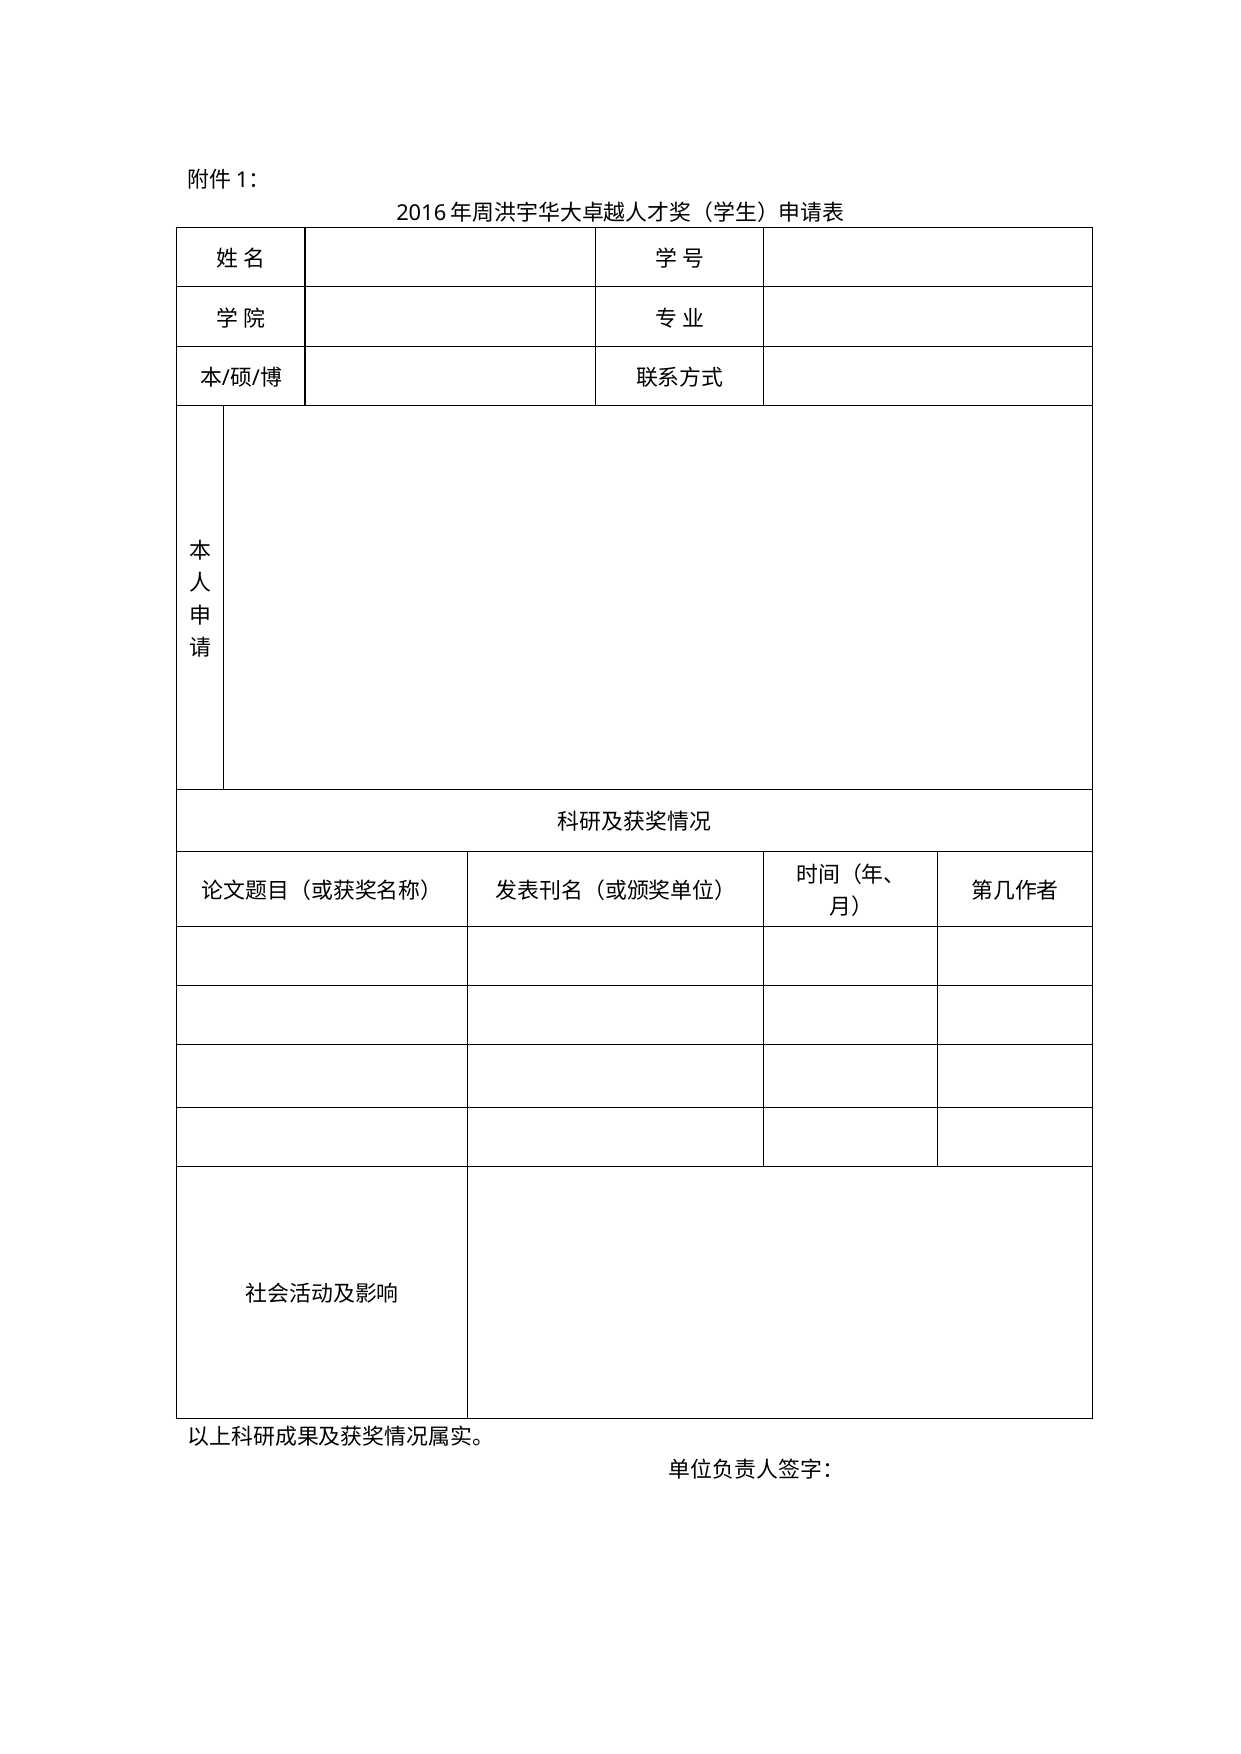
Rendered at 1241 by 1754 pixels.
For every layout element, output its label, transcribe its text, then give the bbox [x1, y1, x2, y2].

table_cell [938, 1108, 1092, 1166]
text 单位负责人签字： [187, 1451, 1053, 1484]
table_cell 论文题目（或获奖名称） [177, 852, 467, 926]
table_cell [764, 986, 937, 1044]
table_cell [468, 1108, 763, 1166]
table_cell 本人申请 [177, 406, 223, 789]
table_cell [468, 927, 763, 985]
table_cell 学 院 [177, 287, 304, 346]
table_cell 专 业 [596, 287, 763, 346]
table_cell [764, 347, 1092, 405]
table_cell [177, 1108, 467, 1166]
table_cell [177, 927, 467, 985]
table_cell [938, 1045, 1092, 1107]
text 2016年周洪宇华大卓越人才奖（学生）申请表 [187, 194, 1053, 227]
table_cell [764, 1108, 937, 1166]
table_cell [177, 1045, 467, 1107]
table_cell [938, 986, 1092, 1044]
table_header 学 号 [596, 228, 763, 286]
table_cell 社会活动及影响 [177, 1167, 467, 1418]
table_header 姓 名 [177, 228, 304, 286]
table_cell [764, 287, 1092, 346]
table_cell 时间（年、月） [764, 852, 937, 926]
table_cell [306, 287, 595, 346]
table_cell [177, 986, 467, 1044]
text 以上科研成果及获奖情况属实。 [187, 1419, 1053, 1451]
table_cell [468, 986, 763, 1044]
table_cell 本/硕/博 [177, 347, 304, 405]
table_cell 联系方式 [596, 347, 763, 405]
table_header [764, 228, 1092, 286]
table_cell [224, 406, 1092, 789]
table_cell [306, 347, 595, 405]
table_cell [468, 1167, 1092, 1418]
table_cell [764, 1045, 937, 1107]
table_cell [764, 927, 937, 985]
table_cell [938, 927, 1092, 985]
table_cell 发表刊名（或颁奖单位） [468, 852, 763, 926]
table_cell 第几作者 [938, 852, 1092, 926]
text 附件1： [187, 162, 1053, 194]
table_cell 科研及获奖情况 [177, 790, 1092, 851]
table_header [306, 228, 595, 286]
table_cell [468, 1045, 763, 1107]
